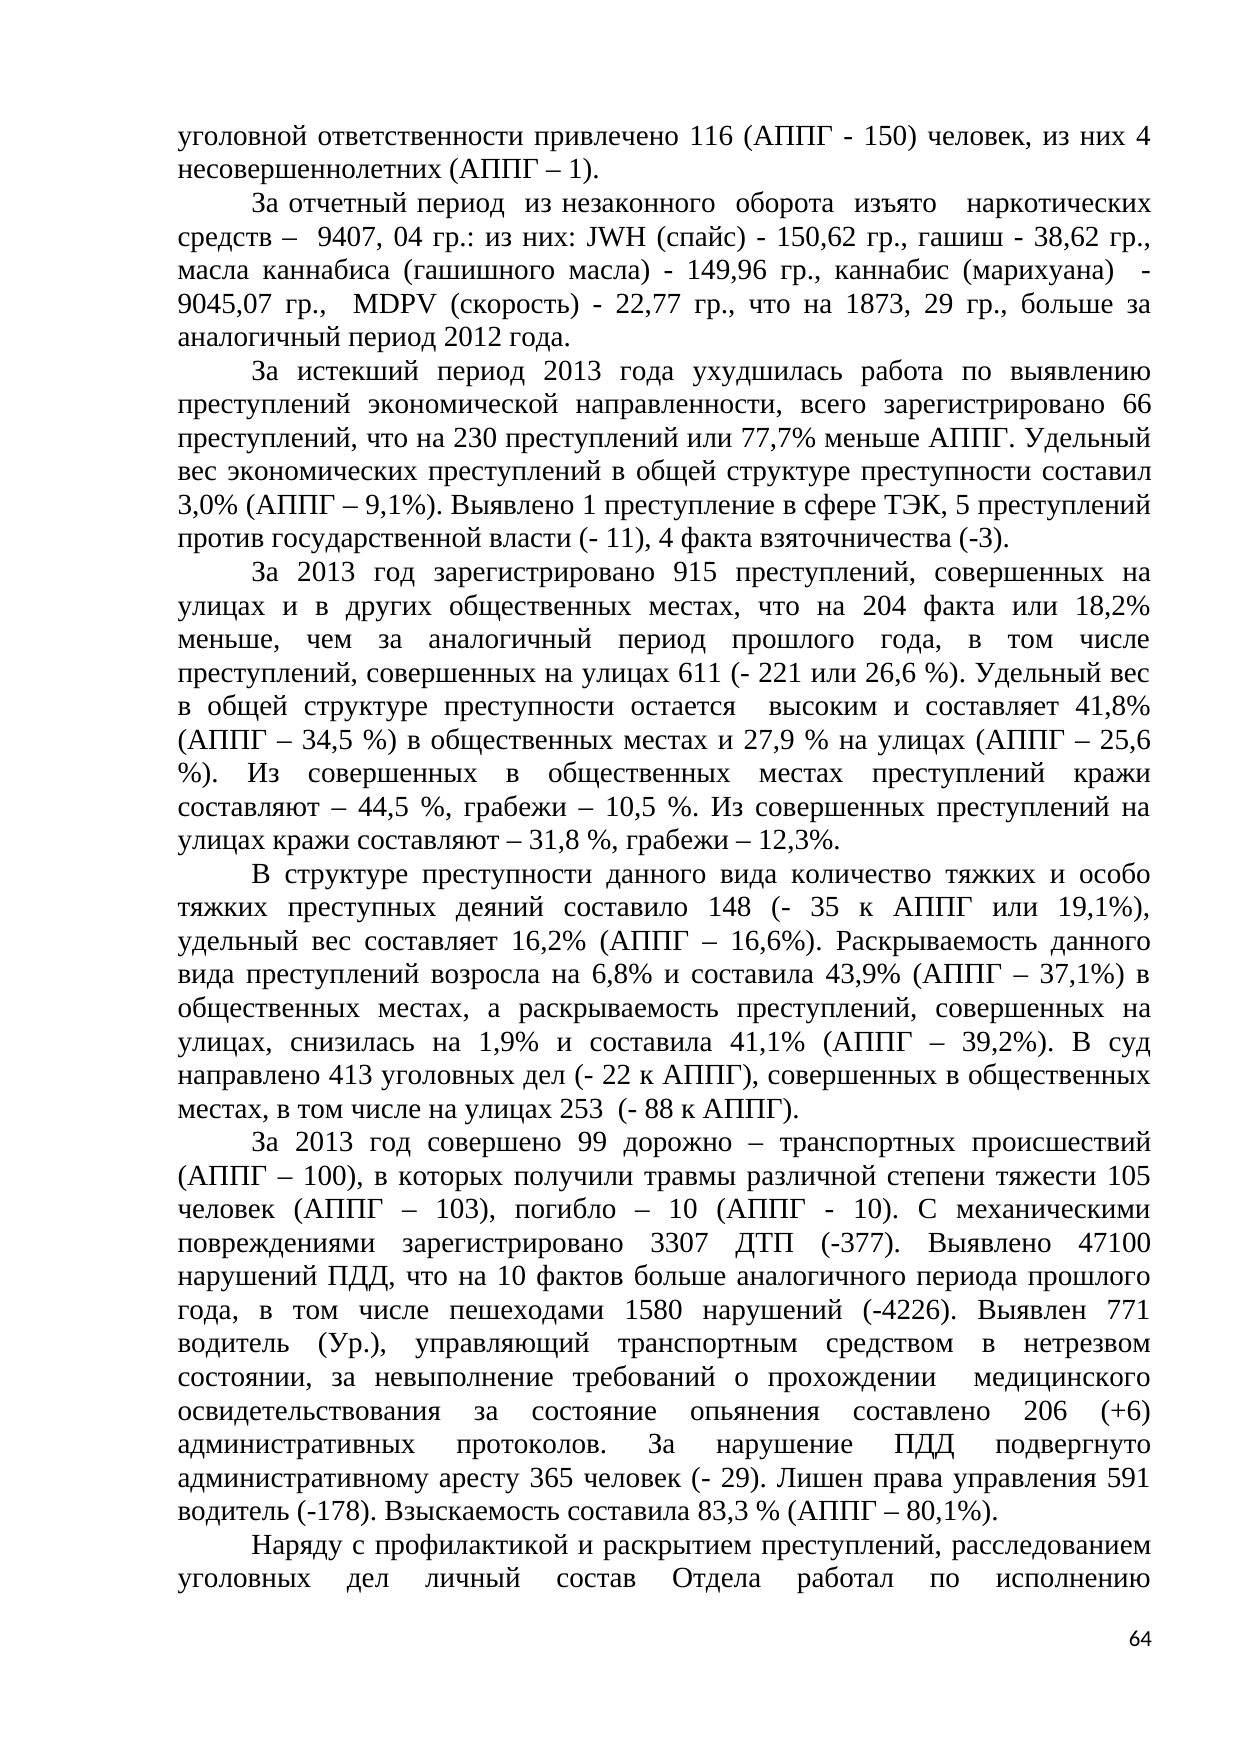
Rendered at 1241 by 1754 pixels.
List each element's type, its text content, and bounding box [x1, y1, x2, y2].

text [177, 1527, 1152, 1594]
text За истекший период 2013 года ухудшилась работа по выявлению преступлений экономической направленности, всего зарегистрировано 66 преступлений, что на 230 преступлений или 77,7% меньше АППГ. Удельный вес экономических преступлений в общей структуре преступности составил 3,0% (АППГ – 9,1%). Выявлено 1 преступление в сфере ТЭК, 5 преступлений против государственной власти (- 11), 4 факта взяточничества (-3). [177, 353, 1152, 554]
text За отчетный период из незаконного оборота изъято наркотических средств – 9407, 04 гр.: из них: JWH (cпайс) - 150,62 гр., гашиш - 38,62 гр., масла каннабиса (гашишного масла) - 149,96 гр., каннабис (марихуана) - 9045,07 гр., MDPV (скорость) - 22,77 гр., что на 1873, 29 гр., больше за аналогичный период 2012 года. [177, 185, 1152, 353]
text За 2013 год зарегистрировано 915 преступлений, совершенных на улицах и в других общественных местах, что на 204 факта или 18,2% меньше, чем за аналогичный период прошлого года, в том числе преступлений, совершенных на улицах 611 (- 221 или 26,6 %). Удельный вес в общей структуре преступности остается высоким и составляет 41,8% (АППГ – 34,5 %) в общественных местах и 27,9 % на улицах (АППГ – 25,6 %). Из совершенных в общественных местах преступлений кражи составляют – 44,5 %, грабежи – 10,5 %. Из совершенных преступлений на улицах кражи составляют – 31,8 %, грабежи – 12,3%. [177, 554, 1152, 856]
text В структуре преступности данного вида количество тяжких и особо тяжких преступных деяний составило 148 (- 35 к АППГ или 19,1%), удельный вес составляет 16,2% (АППГ – 16,6%). Раскрываемость данного вида преступлений возросла на 6,8% и составила 43,9% (АППГ – 37,1%) в общественных местах, а раскрываемость преступлений, совершенных на улицах, снизилась на 1,9% и составила 41,1% (АППГ – 39,2%). В суд направлено 413 уголовных дел (- 22 к АППГ), совершенных в общественных местах, в том числе на улицах 253 (- 88 к АППГ). [177, 856, 1152, 1124]
text За 2013 год совершено 99 дорожно – транспортных происшествий (АППГ – 100), в которых получили травмы различной степени тяжести 105 человек (АППГ – 103), погибло – 10 (АППГ - 10). С механическими повреждениями зарегистрировано 3307 ДТП (-377). Выявлено 47100 нарушений ПДД, что на 10 фактов больше аналогичного периода прошлого года, в том числе пешеходами 1580 нарушений (-4226). Выявлен 771 водитель (Ур.), управляющий транспортным средством в нетрезвом состоянии, за невыполнение требований о прохождении медицинского освидетельствования за состояние опьянения составлено 206 (+6) административных протоколов. За нарушение ПДД подвергнуто административному аресту 365 человек (- 29). Лишен права управления 591 водитель (-178). Взыскаемость составила 83,3 % (АППГ – 80,1%). [177, 1124, 1152, 1527]
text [177, 118, 1152, 185]
